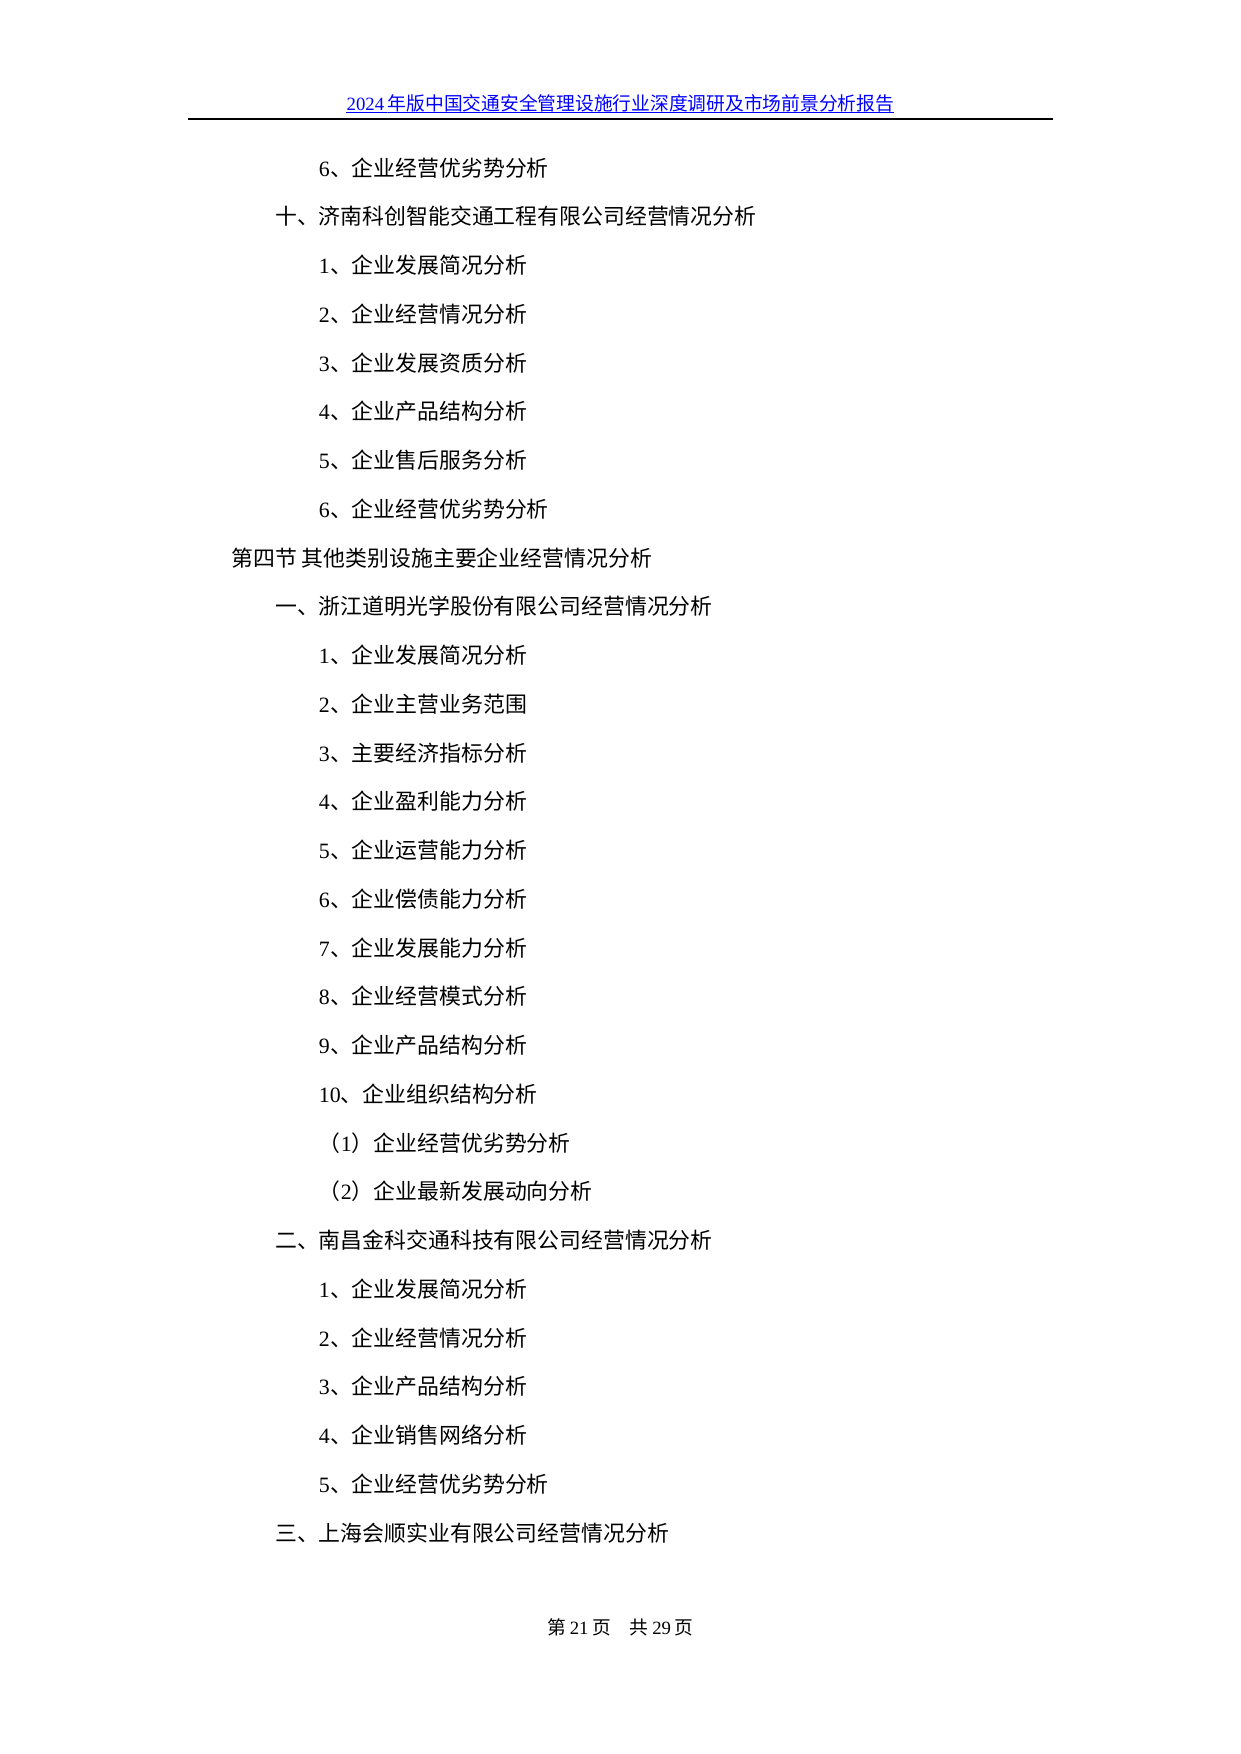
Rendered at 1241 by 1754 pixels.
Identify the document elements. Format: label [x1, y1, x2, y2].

text [187, 150, 1053, 1548]
